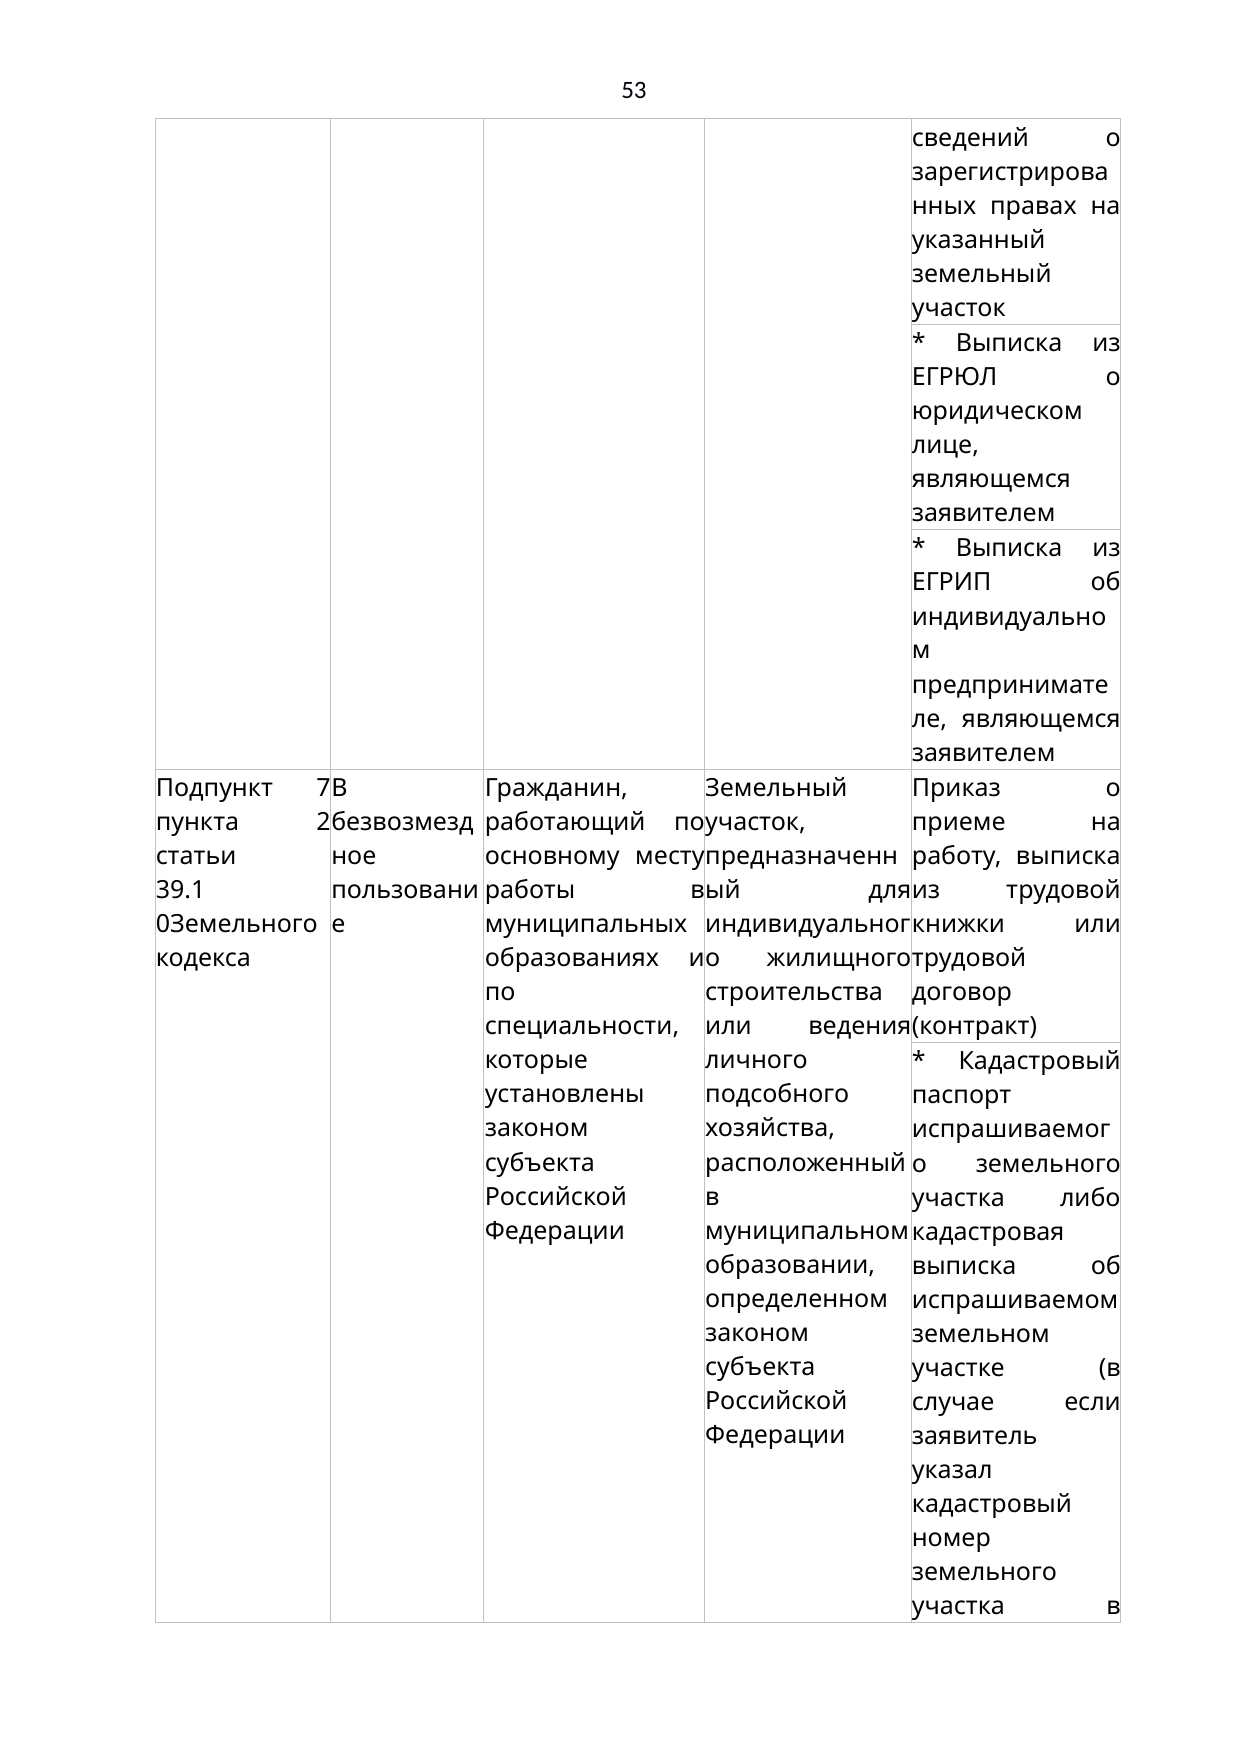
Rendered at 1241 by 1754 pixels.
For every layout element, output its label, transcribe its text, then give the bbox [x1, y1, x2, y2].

table_cell В безвозмездное пользование [331, 770, 483, 1622]
table_cell Гражданин, работающий по основному месту работы в муниципальных образованиях и по специальности, которые установлены законом субъекта Российской Федерации [484, 770, 704, 1622]
table_cell Земельный участок, предназначенный для индивидуального жилищного строительства или ведения личного подсобного хозяйства, расположенный в муниципальном образовании, определенном законом субъекта Российской Федерации [705, 770, 911, 1622]
table_cell * Выписка из ЕГРЮЛ о юридическом лице, являющемся заявителем [912, 325, 1120, 529]
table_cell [912, 119, 1120, 323]
table_cell Приказ о приеме на работу, выписка из трудовой книжки или трудовой договор (контракт) [912, 770, 1120, 1042]
table_cell Подпункт 7 пункта 2 статьи 39.10Земельного кодекса [156, 770, 330, 1622]
table_cell * Выписка из ЕГРИП об индивидуальном предпринимателе, являющемся заявителем [912, 530, 1120, 768]
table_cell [912, 1043, 1120, 1622]
